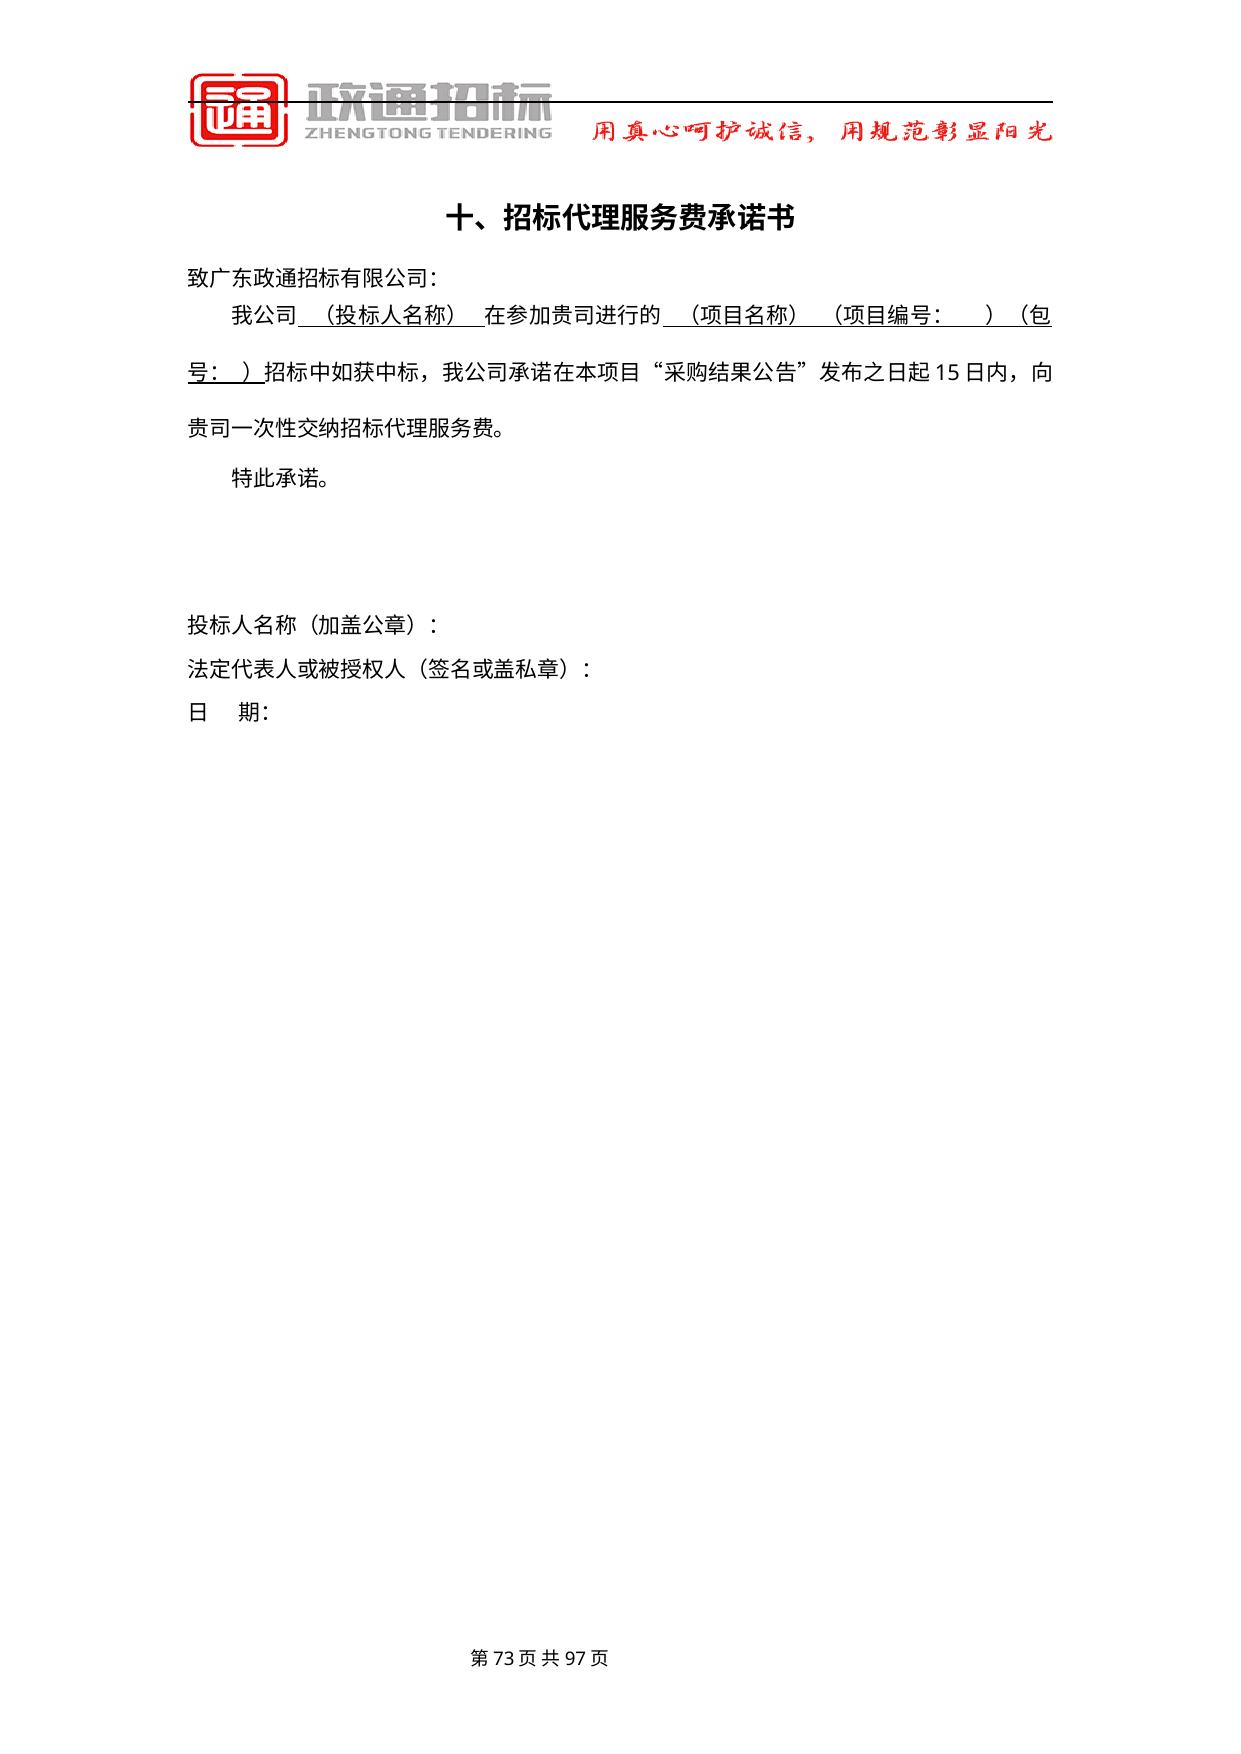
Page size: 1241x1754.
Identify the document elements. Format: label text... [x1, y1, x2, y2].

picture [188, 103, 1053, 147]
text 致广东政通招标有限公司： [187, 258, 1053, 296]
text 我公司 （投标人名称） 在参加贵司进行的 （项目名称） （项目编号： ）（包号： ）招标中如获中标，我公司承诺在本项目“采购结果公告”发布之日起15日内，向贵司一次性交纳招标代理服务费。 [187, 296, 1053, 446]
text 投标人名称（加盖公章）： [187, 598, 994, 642]
text 特此承诺。 [187, 461, 1053, 493]
subtitle 十、招标代理服务费承诺书 [187, 195, 1053, 237]
text 法定代表人或被授权人（签名或盖私章）： [187, 642, 994, 686]
picture [188, 73, 1053, 101]
text 日 期： [187, 686, 994, 729]
